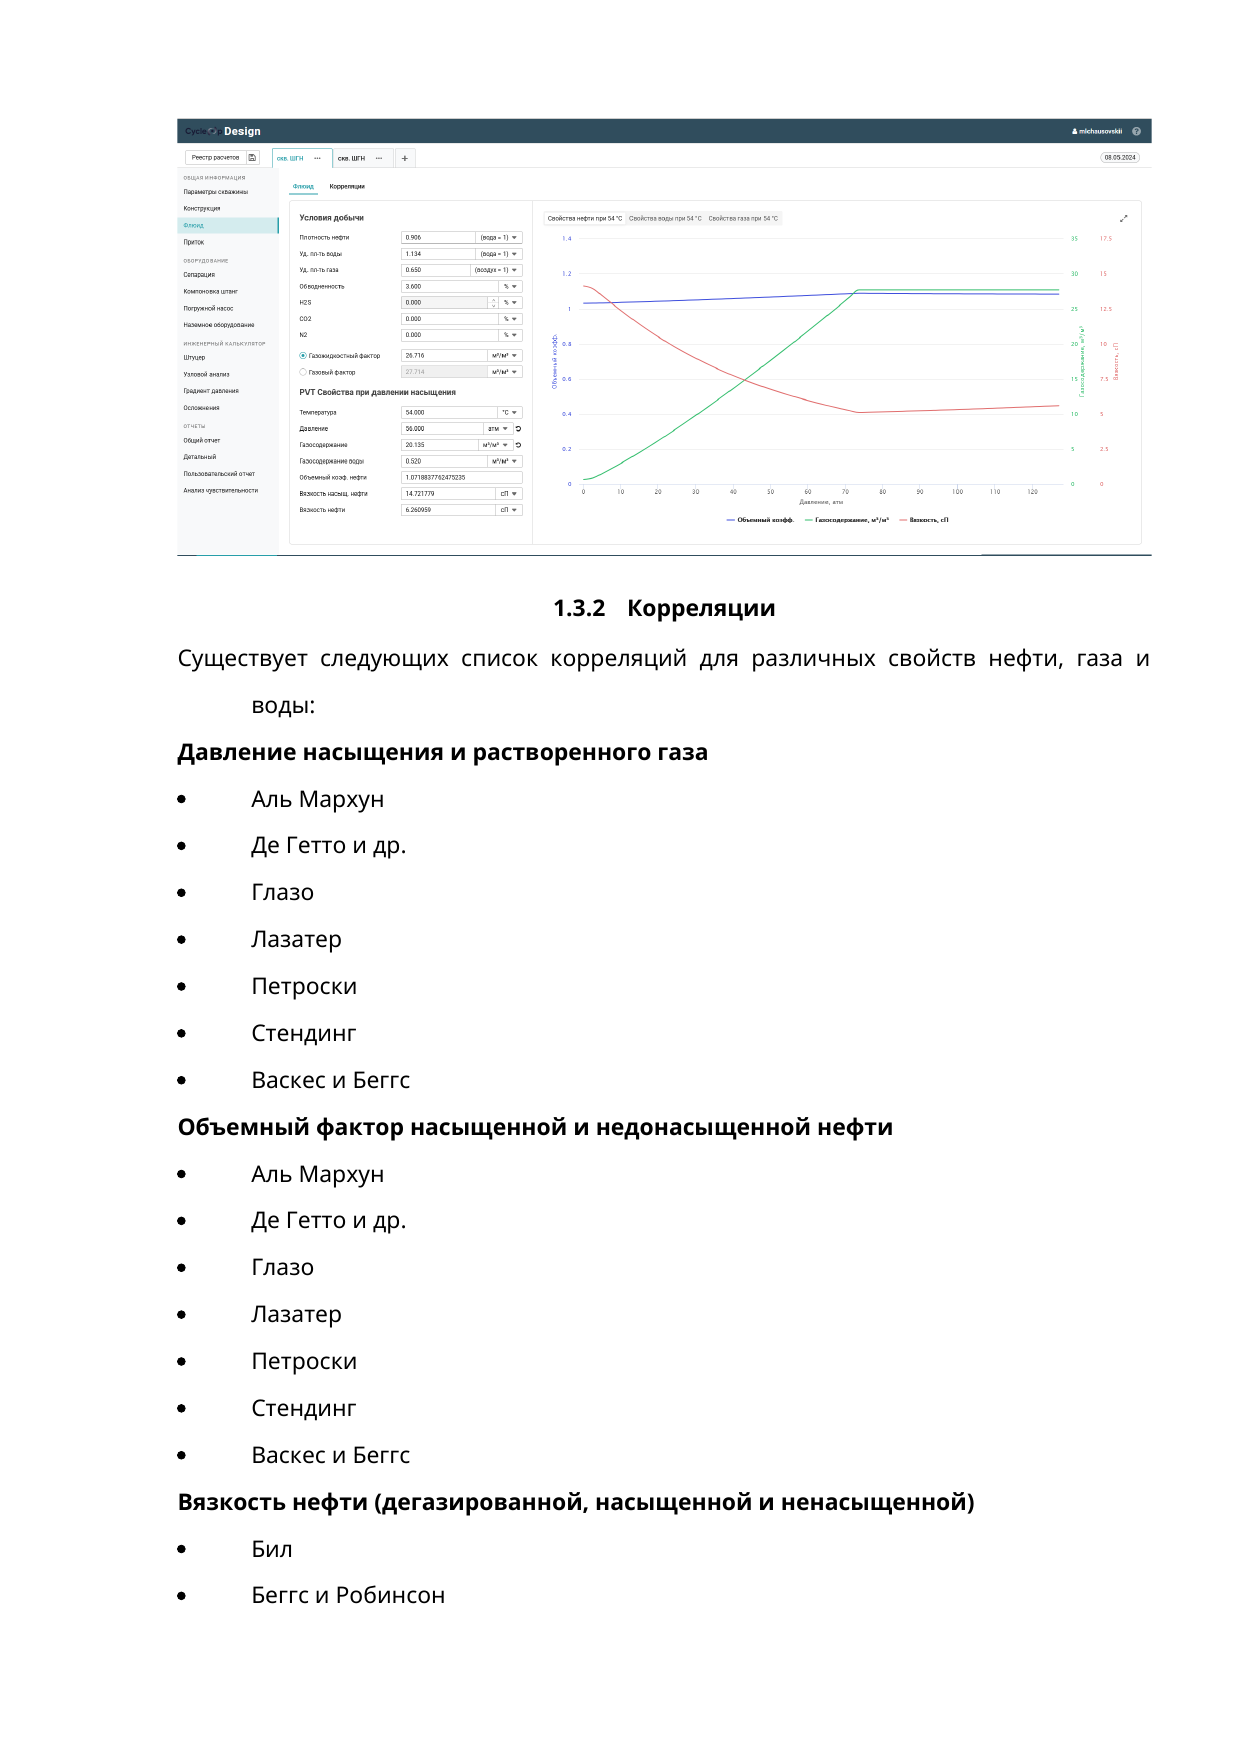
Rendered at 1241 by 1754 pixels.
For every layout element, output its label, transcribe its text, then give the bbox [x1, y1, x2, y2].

list Де Гетто и др. [177, 829, 1152, 861]
list Лазатер [177, 1298, 1152, 1329]
list Петроски [177, 970, 1152, 1001]
list Глазо [177, 1251, 1152, 1283]
text Существует следующих список корреляций для различных свойств нефти, газа и воды: [177, 642, 1152, 720]
list Васкес и Беггс [177, 1439, 1152, 1470]
list Корреляции [177, 592, 1152, 623]
list Аль Мархун [177, 1158, 1152, 1189]
text Вязкость нефти (дегазированной, насыщенной и ненасыщенной) [177, 1486, 1152, 1517]
text Давление насыщения и растворенного газа [177, 736, 1152, 767]
list Аль Мархун [177, 783, 1152, 814]
picture [177, 118, 1152, 556]
list Беггс и Робинсон [177, 1579, 1152, 1611]
list Лазатер [177, 923, 1152, 954]
list Стендинг [177, 1392, 1152, 1423]
list Стендинг [177, 1017, 1152, 1048]
list Бил [177, 1533, 1152, 1564]
text Объемный фактор насыщенной и недонасыщенной нефти [177, 1111, 1152, 1142]
list Де Гетто и др. [177, 1204, 1152, 1236]
list Петроски [177, 1345, 1152, 1376]
list Васкес и Беггс [177, 1064, 1152, 1095]
list Глазо [177, 876, 1152, 908]
